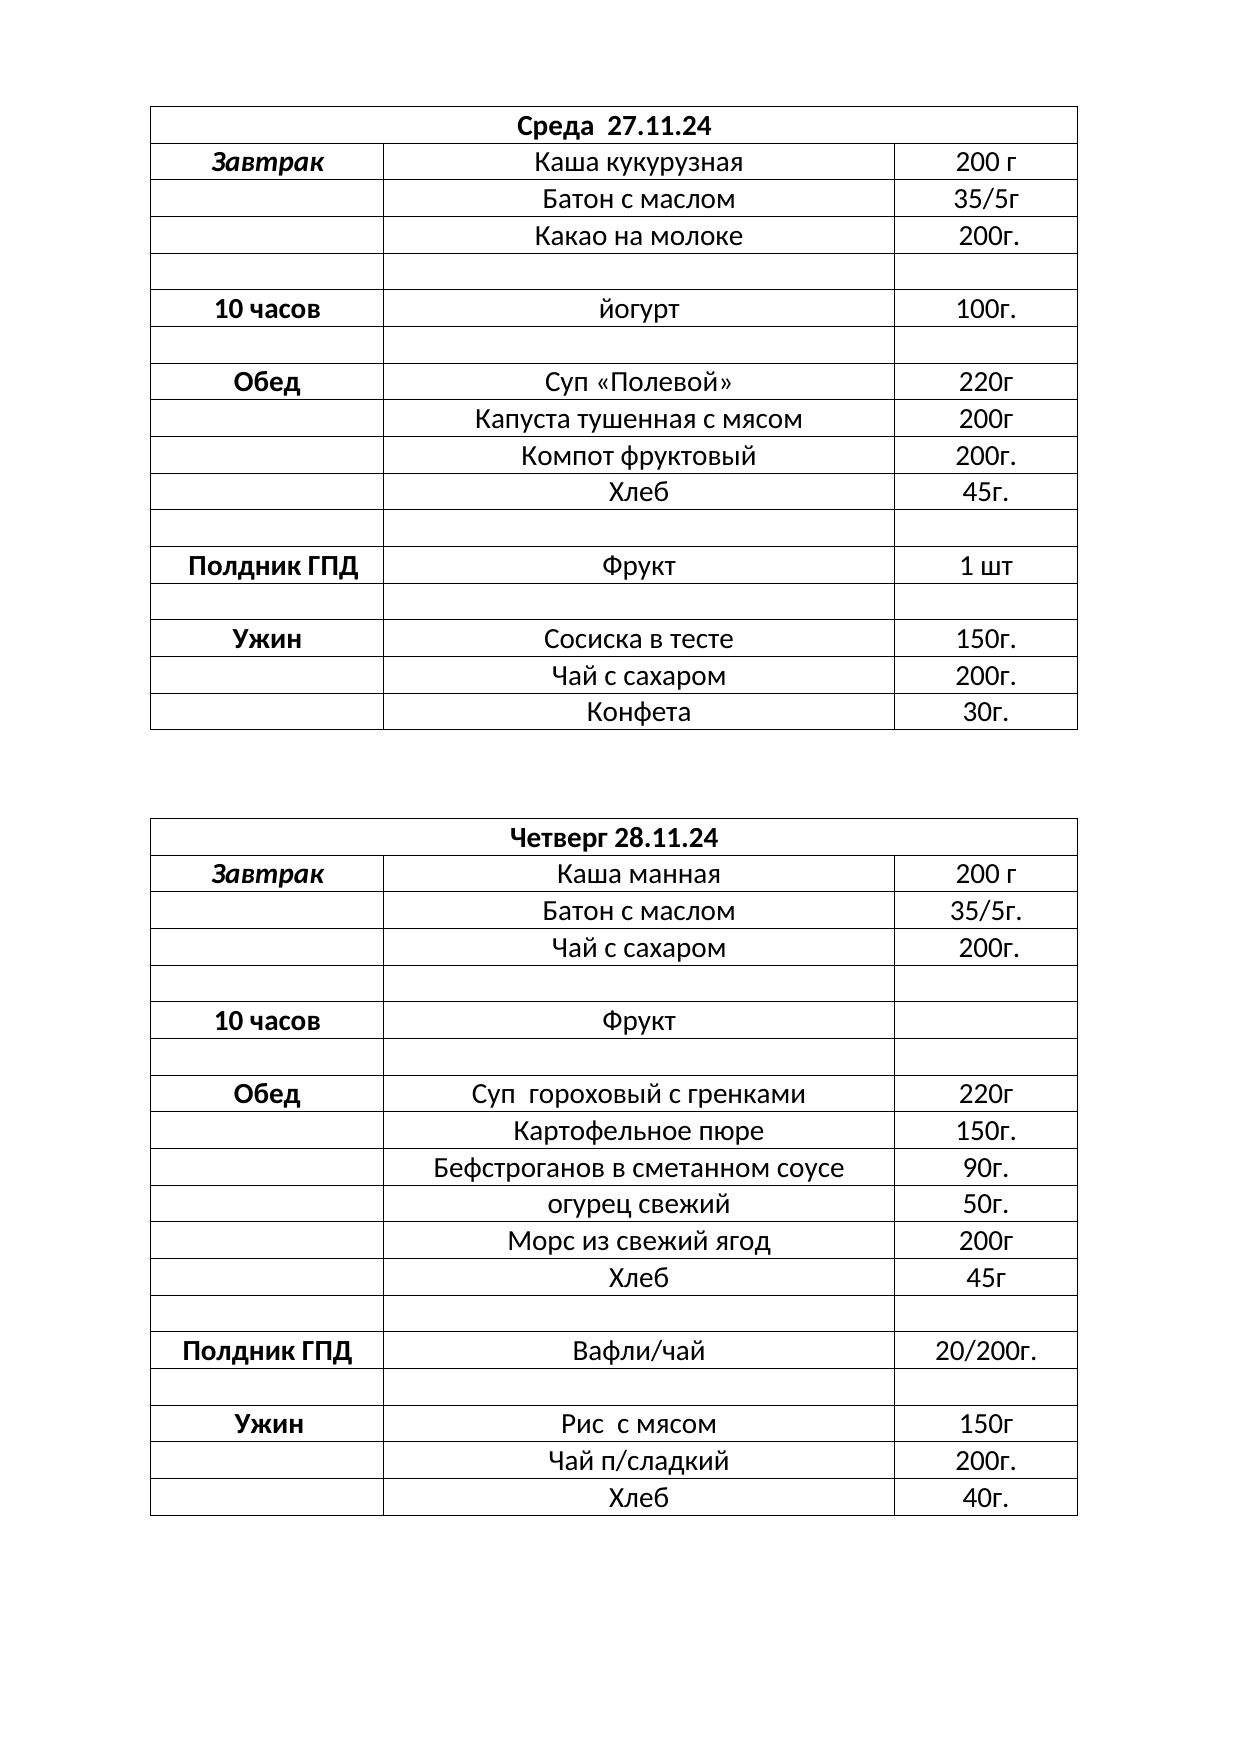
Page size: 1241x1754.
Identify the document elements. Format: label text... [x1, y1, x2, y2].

table_cell [384, 966, 894, 1001]
table_cell [151, 400, 383, 436]
table_cell [151, 180, 383, 216]
table_cell 200 г [895, 856, 1077, 891]
table_cell 220г [895, 364, 1077, 399]
table_cell [895, 1039, 1077, 1074]
table_cell Обед [151, 364, 383, 399]
table_cell [384, 327, 894, 362]
table_cell [895, 327, 1077, 362]
table_cell [895, 584, 1077, 619]
table_cell 10 часов [151, 290, 383, 326]
table_cell [895, 1002, 1077, 1038]
table_cell 45г. [895, 474, 1077, 509]
table_cell 100г. [895, 290, 1077, 326]
table_cell Полдник ГПД [151, 1332, 383, 1368]
table_cell 1 шт [895, 547, 1077, 582]
table_cell [384, 510, 894, 546]
table_cell Фрукт [384, 1002, 894, 1038]
table_cell 50г. [895, 1186, 1077, 1221]
table_cell [151, 966, 383, 1001]
table_cell [151, 892, 383, 928]
table_cell [384, 1296, 894, 1331]
table_cell [384, 1039, 894, 1074]
table_cell [151, 1222, 383, 1258]
table_cell Какао на молоке [384, 217, 894, 252]
table_cell Обед [151, 1076, 383, 1111]
table_cell Батон с маслом [384, 180, 894, 216]
table_cell 35/5г. [895, 892, 1077, 928]
table_cell [151, 1296, 383, 1331]
table_cell [384, 254, 894, 289]
table_cell Хлеб [384, 1479, 894, 1514]
table_cell Полдник ГПД [151, 547, 383, 582]
table_cell 150г. [895, 1112, 1077, 1148]
table_cell 200г. [895, 1442, 1077, 1478]
table_cell Бефстроганов в сметанном соусе [384, 1149, 894, 1184]
table_cell [895, 1296, 1077, 1331]
table_cell [384, 1369, 894, 1404]
table_cell [151, 327, 383, 362]
table_cell [384, 584, 894, 619]
table_cell Конфета [384, 694, 894, 729]
table_cell Картофельное пюре [384, 1112, 894, 1148]
table_cell [151, 694, 383, 729]
table_cell [151, 1479, 383, 1514]
table_cell [151, 929, 383, 964]
table_cell [895, 510, 1077, 546]
table_cell Фрукт [384, 547, 894, 582]
table_cell 200г. [895, 217, 1077, 252]
table_cell [151, 437, 383, 472]
table_cell Ужин [151, 620, 383, 656]
table_cell 220г [895, 1076, 1077, 1111]
table_cell 40г. [895, 1479, 1077, 1514]
table_cell Чай с сахаром [384, 657, 894, 692]
table_header Четверг 28.11.24 [151, 819, 1077, 854]
table_cell Суп гороховый с гренками [384, 1076, 894, 1111]
table_cell Каша кукурузная [384, 144, 894, 179]
table_cell Рис с мясом [384, 1406, 894, 1441]
table_cell 200г [895, 1222, 1077, 1258]
table_cell [151, 217, 383, 252]
table_cell 10 часов [151, 1002, 383, 1038]
table_cell 30г. [895, 694, 1077, 729]
table_cell 200г. [895, 929, 1077, 964]
table_cell Сосиска в тесте [384, 620, 894, 656]
table_cell [895, 1369, 1077, 1404]
table_cell Ужин [151, 1406, 383, 1441]
table_cell йогурт [384, 290, 894, 326]
table_cell Чай с сахаром [384, 929, 894, 964]
table_cell Хлеб [384, 474, 894, 509]
table_cell 150г [895, 1406, 1077, 1441]
table_cell Морс из свежий ягод [384, 1222, 894, 1258]
table_cell 200г [895, 400, 1077, 436]
table_cell Завтрак [151, 856, 383, 891]
table_cell [151, 1259, 383, 1294]
table_cell [151, 1039, 383, 1074]
table_cell 150г. [895, 620, 1077, 656]
table_cell 20/200г. [895, 1332, 1077, 1368]
table_cell 200г. [895, 657, 1077, 692]
table_cell [151, 1112, 383, 1148]
table_cell [151, 584, 383, 619]
table_cell 200 г [895, 144, 1077, 179]
table_cell Капуста тушенная с мясом [384, 400, 894, 436]
table_cell [151, 510, 383, 546]
table_header Среда 27.11.24 [151, 107, 1077, 142]
table_cell 90г. [895, 1149, 1077, 1184]
table_cell [151, 1442, 383, 1478]
table_cell 200г. [895, 437, 1077, 472]
table_cell Завтрак [151, 144, 383, 179]
table_cell [895, 966, 1077, 1001]
table_cell [151, 1186, 383, 1221]
table_cell Батон с маслом [384, 892, 894, 928]
table_cell Суп «Полевой» [384, 364, 894, 399]
table_cell [895, 254, 1077, 289]
table_cell Чай п/сладкий [384, 1442, 894, 1478]
table_cell 35/5г [895, 180, 1077, 216]
table_cell Хлеб [384, 1259, 894, 1294]
table_cell 45г [895, 1259, 1077, 1294]
table_cell [151, 657, 383, 692]
table_cell [151, 1149, 383, 1184]
table_cell Вафли/чай [384, 1332, 894, 1368]
table_cell огурец свежий [384, 1186, 894, 1221]
table_cell [151, 474, 383, 509]
table_cell [151, 254, 383, 289]
table_cell Каша манная [384, 856, 894, 891]
table_cell [151, 1369, 383, 1404]
table_cell Компот фруктовый [384, 437, 894, 472]
